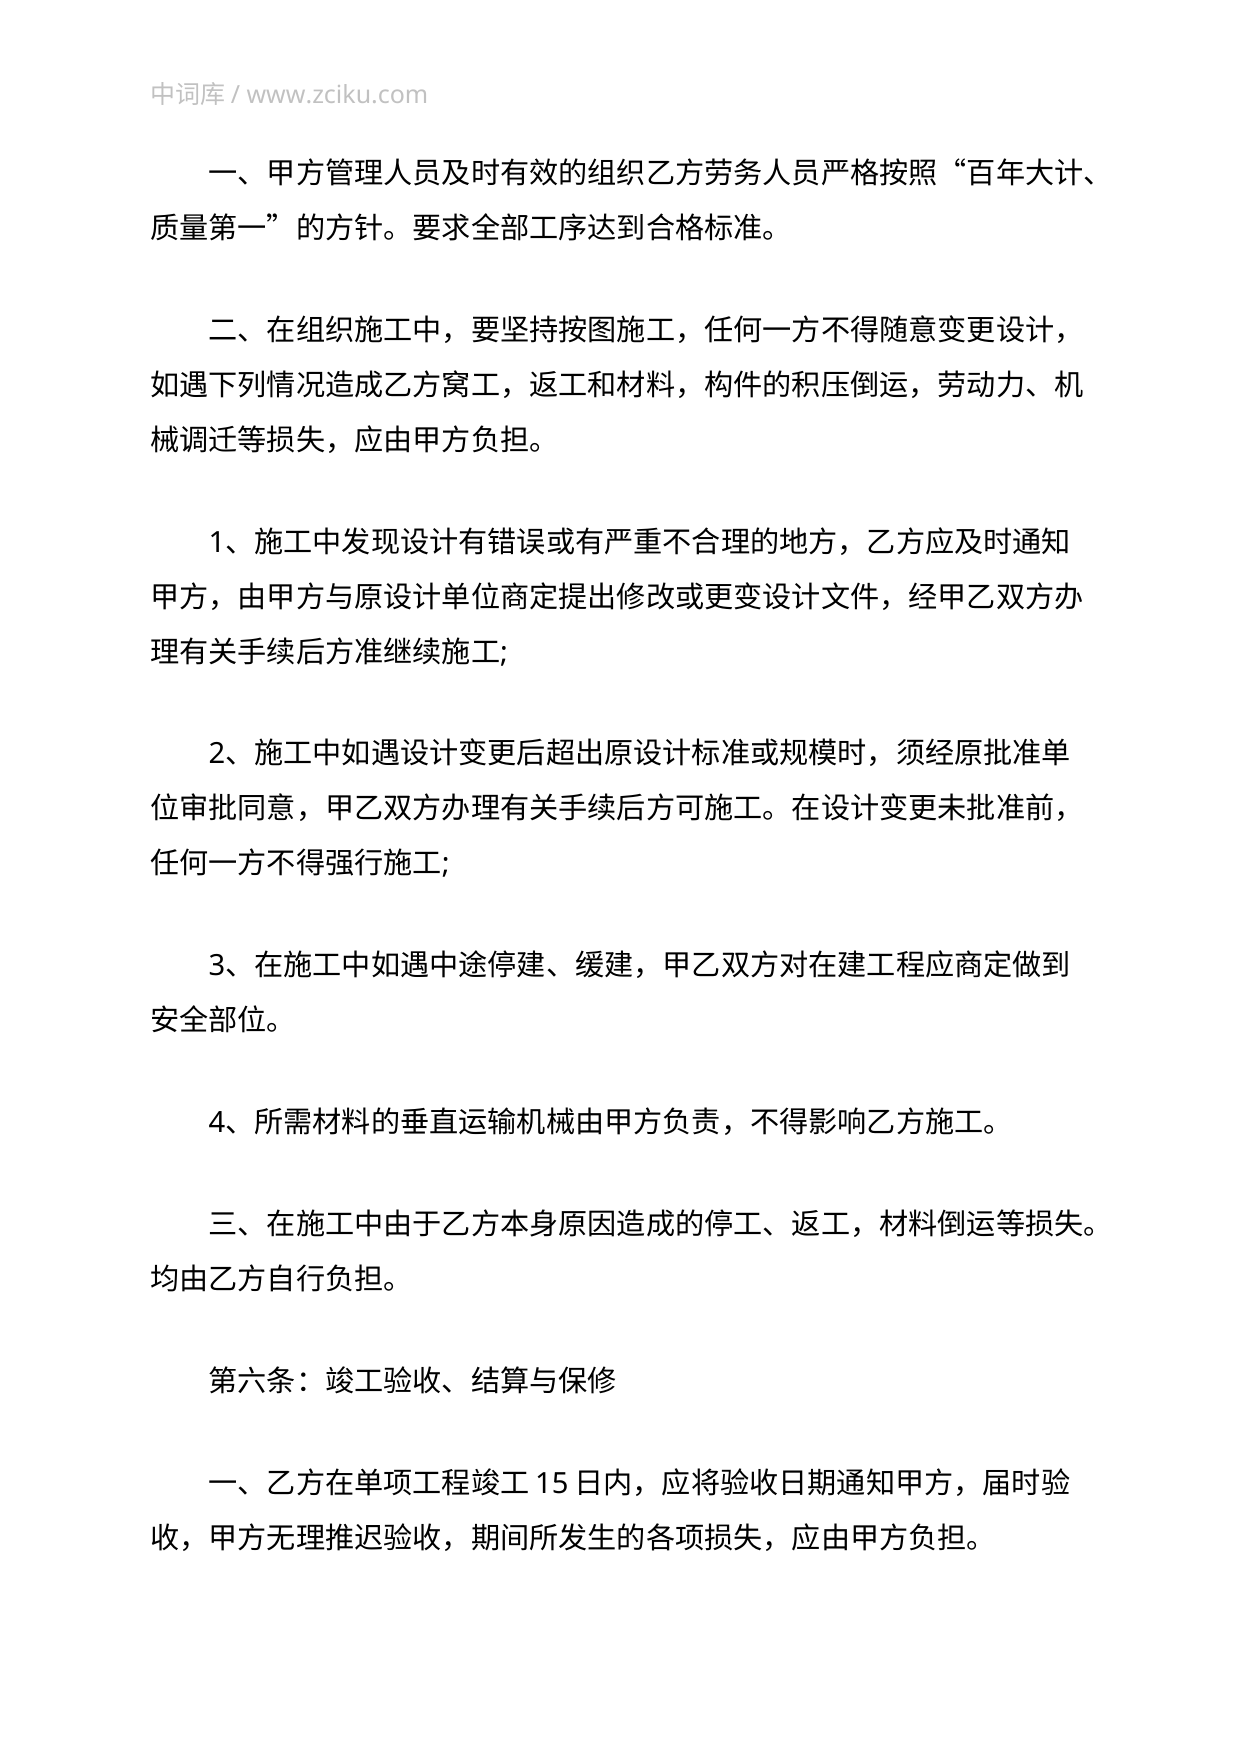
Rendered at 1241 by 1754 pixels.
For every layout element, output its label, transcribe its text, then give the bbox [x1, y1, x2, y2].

text 第六条：竣工验收、结算与保修 [150, 1357, 1090, 1400]
text 一、乙方在单项工程竣工15日内，应将验收日期通知甲方，届时验收，甲方无理推迟验收，期间所发生的各项损失，应由甲方负担。 [150, 1459, 1090, 1556]
text 三、在施工中由于乙方本身原因造成的停工、返工，材料倒运等损失。均由乙方自行负担。 [150, 1201, 1090, 1298]
text 一、甲方管理人员及时有效的组织乙方劳务人员严格按照“百年大计、质量第一”的方针。要求全部工序达到合格标准。 [150, 150, 1090, 247]
text 3、在施工中如遇中途停建、缓建，甲乙双方对在建工程应商定做到安全部位。 [150, 942, 1090, 1039]
text 1、施工中发现设计有错误或有严重不合理的地方，乙方应及时通知甲方，由甲方与原设计单位商定提出修改或更变设计文件，经甲乙双方办理有关手续后方准继续施工; [150, 518, 1090, 671]
text 4、所需材料的垂直运输机械由甲方负责，不得影响乙方施工。 [150, 1099, 1090, 1141]
text 二、在组织施工中，要坚持按图施工，任何一方不得随意变更设计，如遇下列情况造成乙方窝工，返工和材料，构件的积压倒运，劳动力、机械调迁等损失，应由甲方负担。 [150, 307, 1090, 459]
text 2、施工中如遇设计变更后超出原设计标准或规模时，须经原批准单位审批同意，甲乙双方办理有关手续后方可施工。在设计变更未批准前，任何一方不得强行施工; [150, 730, 1090, 882]
